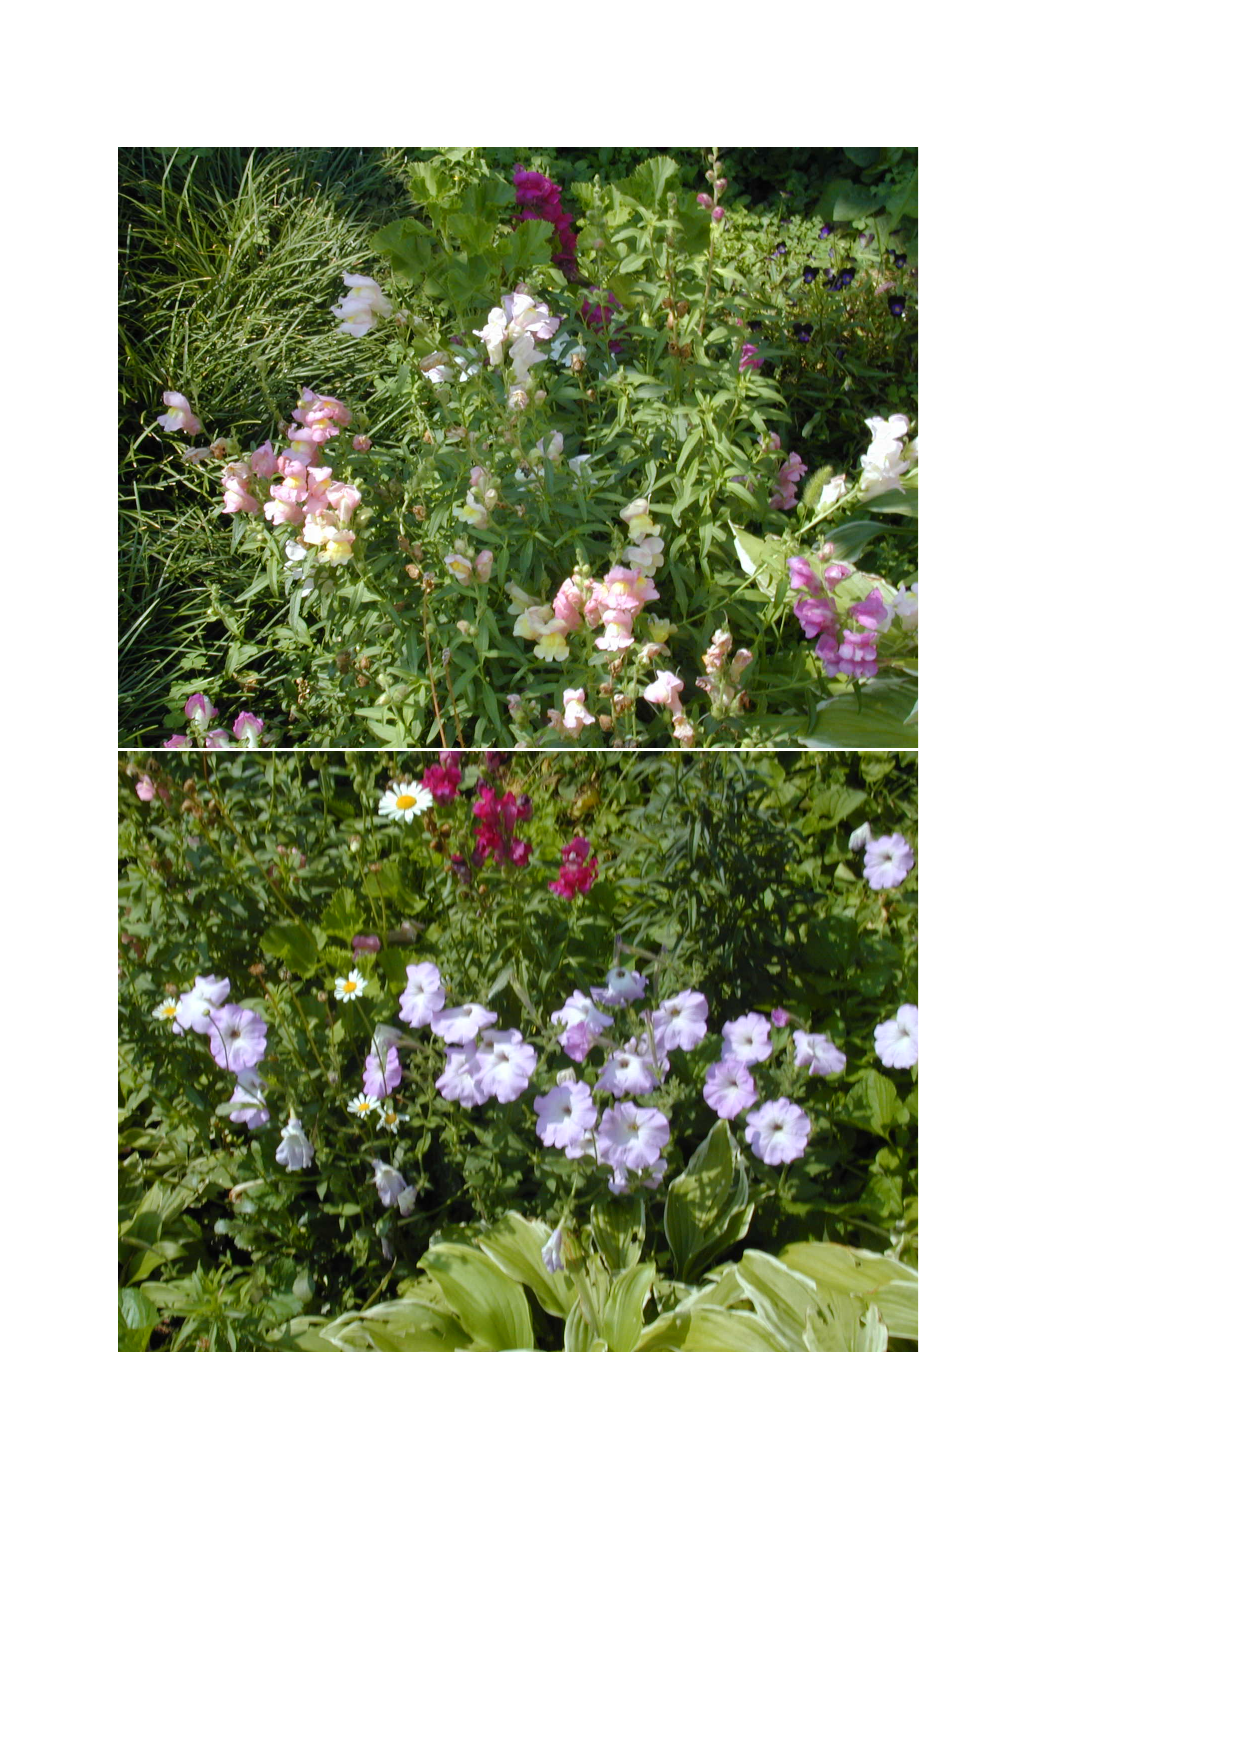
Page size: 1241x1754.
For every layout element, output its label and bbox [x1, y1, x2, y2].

picture [118, 751, 919, 1352]
picture [118, 147, 919, 748]
